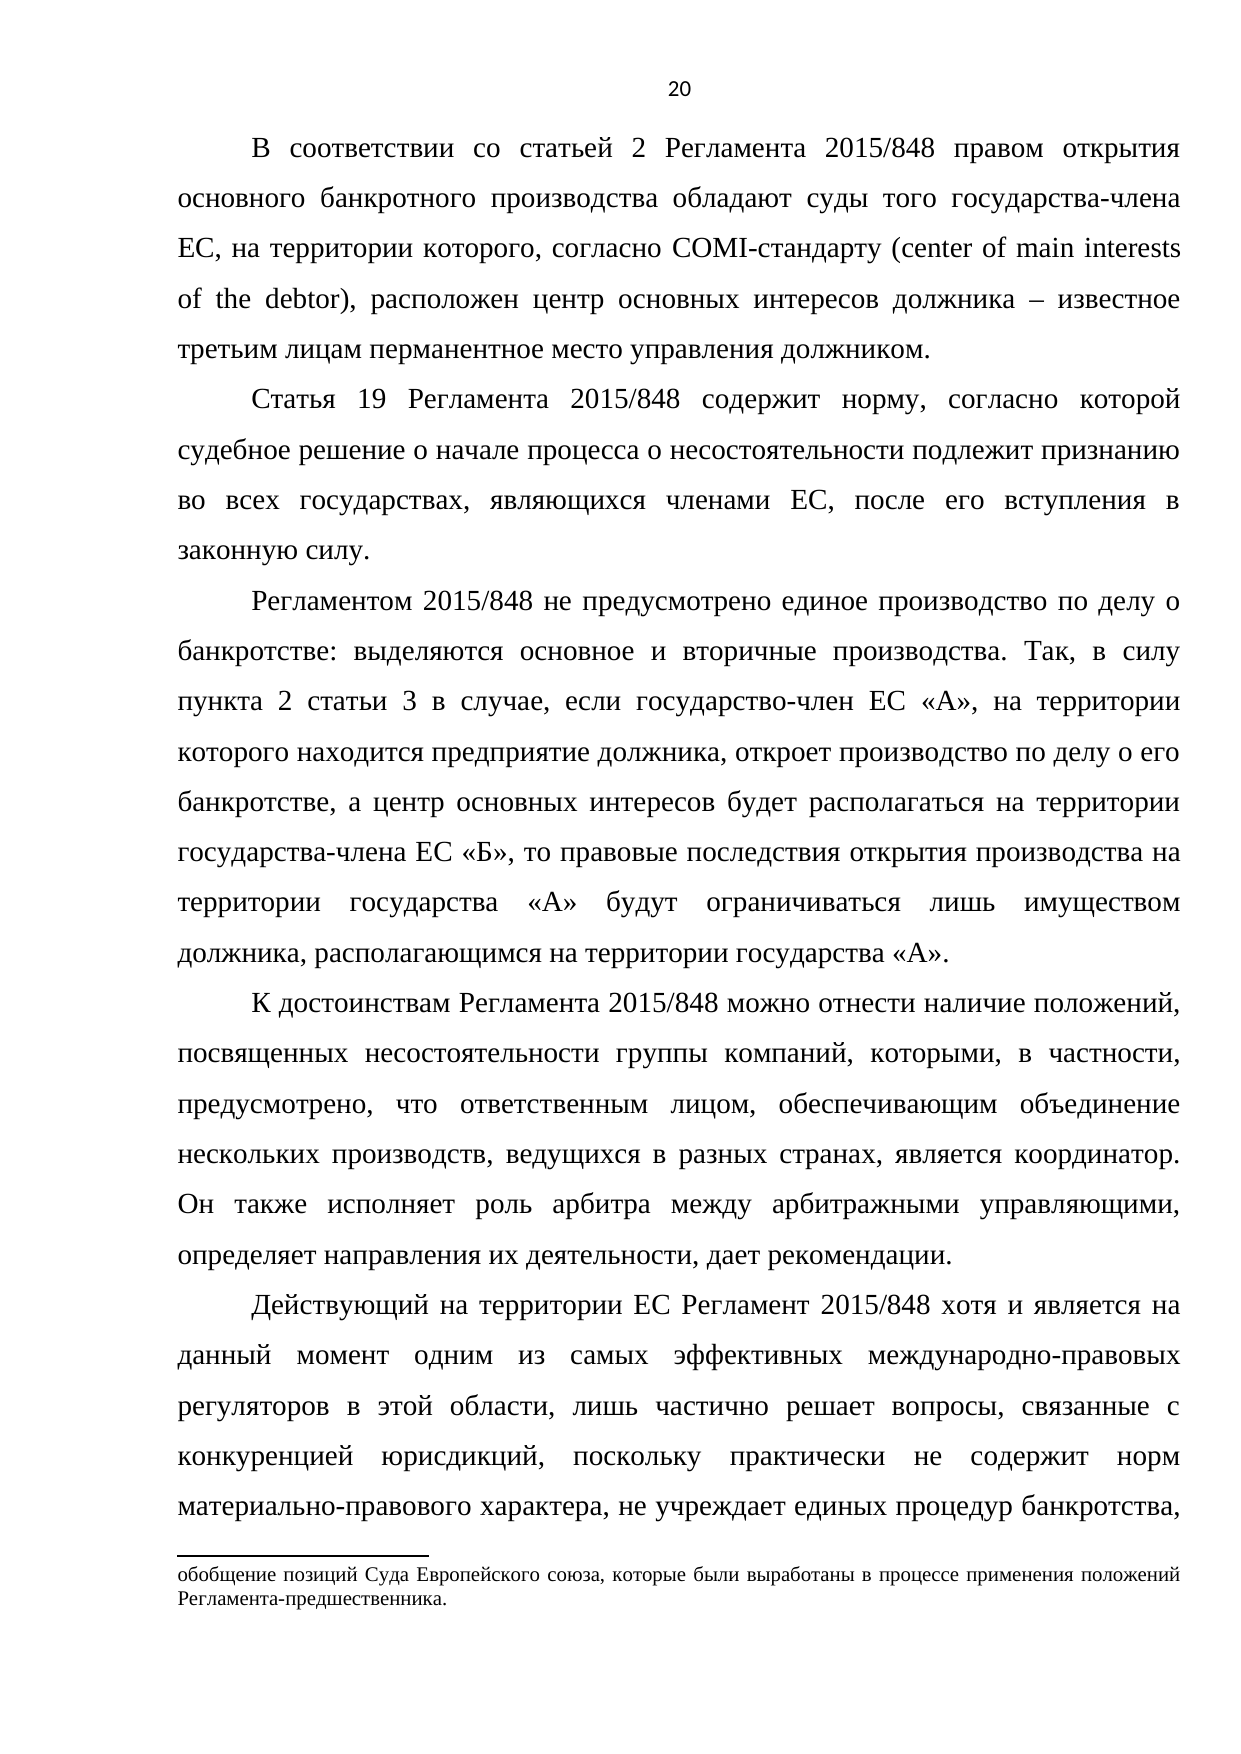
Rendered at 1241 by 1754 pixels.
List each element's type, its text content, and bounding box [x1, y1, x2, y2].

text Регламентом 2015/848 не предусмотрено единое производство по делу о банкротстве: выделяются основное и вторичные производства. Так, в силу пункта 2 статьи 3 в случае, если государство-член ЕС «А», на территории которого находится предприятие должника, откроет производство по делу о его банкротстве, а центр основных интересов будет располагаться на территории государства-члена ЕС «Б», то правовые последствия открытия производства на территории государства «А» будут ограничиваться лишь имуществом должника, располагающимся на территории государства «А». [177, 583, 1181, 968]
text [177, 1287, 1181, 1522]
text Статья 19 Регламента 2015/848 содержит норму, согласно которой судебное решение о начале процесса о несостоятельности подлежит признанию во всех государствах, являющихся членами ЕС, после его вступления в законную силу. [177, 381, 1181, 566]
text К достоинствам Регламента 2015/848 можно отнести наличие положений, посвященных несостоятельности группы компаний, которыми, в частности, предусмотрено, что ответственным лицом, обеспечивающим объединение нескольких производств, ведущихся в разных странах, является координатор. Он также исполняет роль арбитра между арбитражными управляющими, определяет направления их деятельности, дает рекомендации. [177, 985, 1181, 1270]
text В соответствии со статьей 2 Регламента 2015/848 правом открытия основного банкротного производства обладают суды того государства-члена ЕС, на территории которого, согласно COMI-стандарту (center of main interests of the debtor), расположен центр основных интересов должника – известное третьим лицам перманентное место управления должником. [177, 130, 1181, 365]
